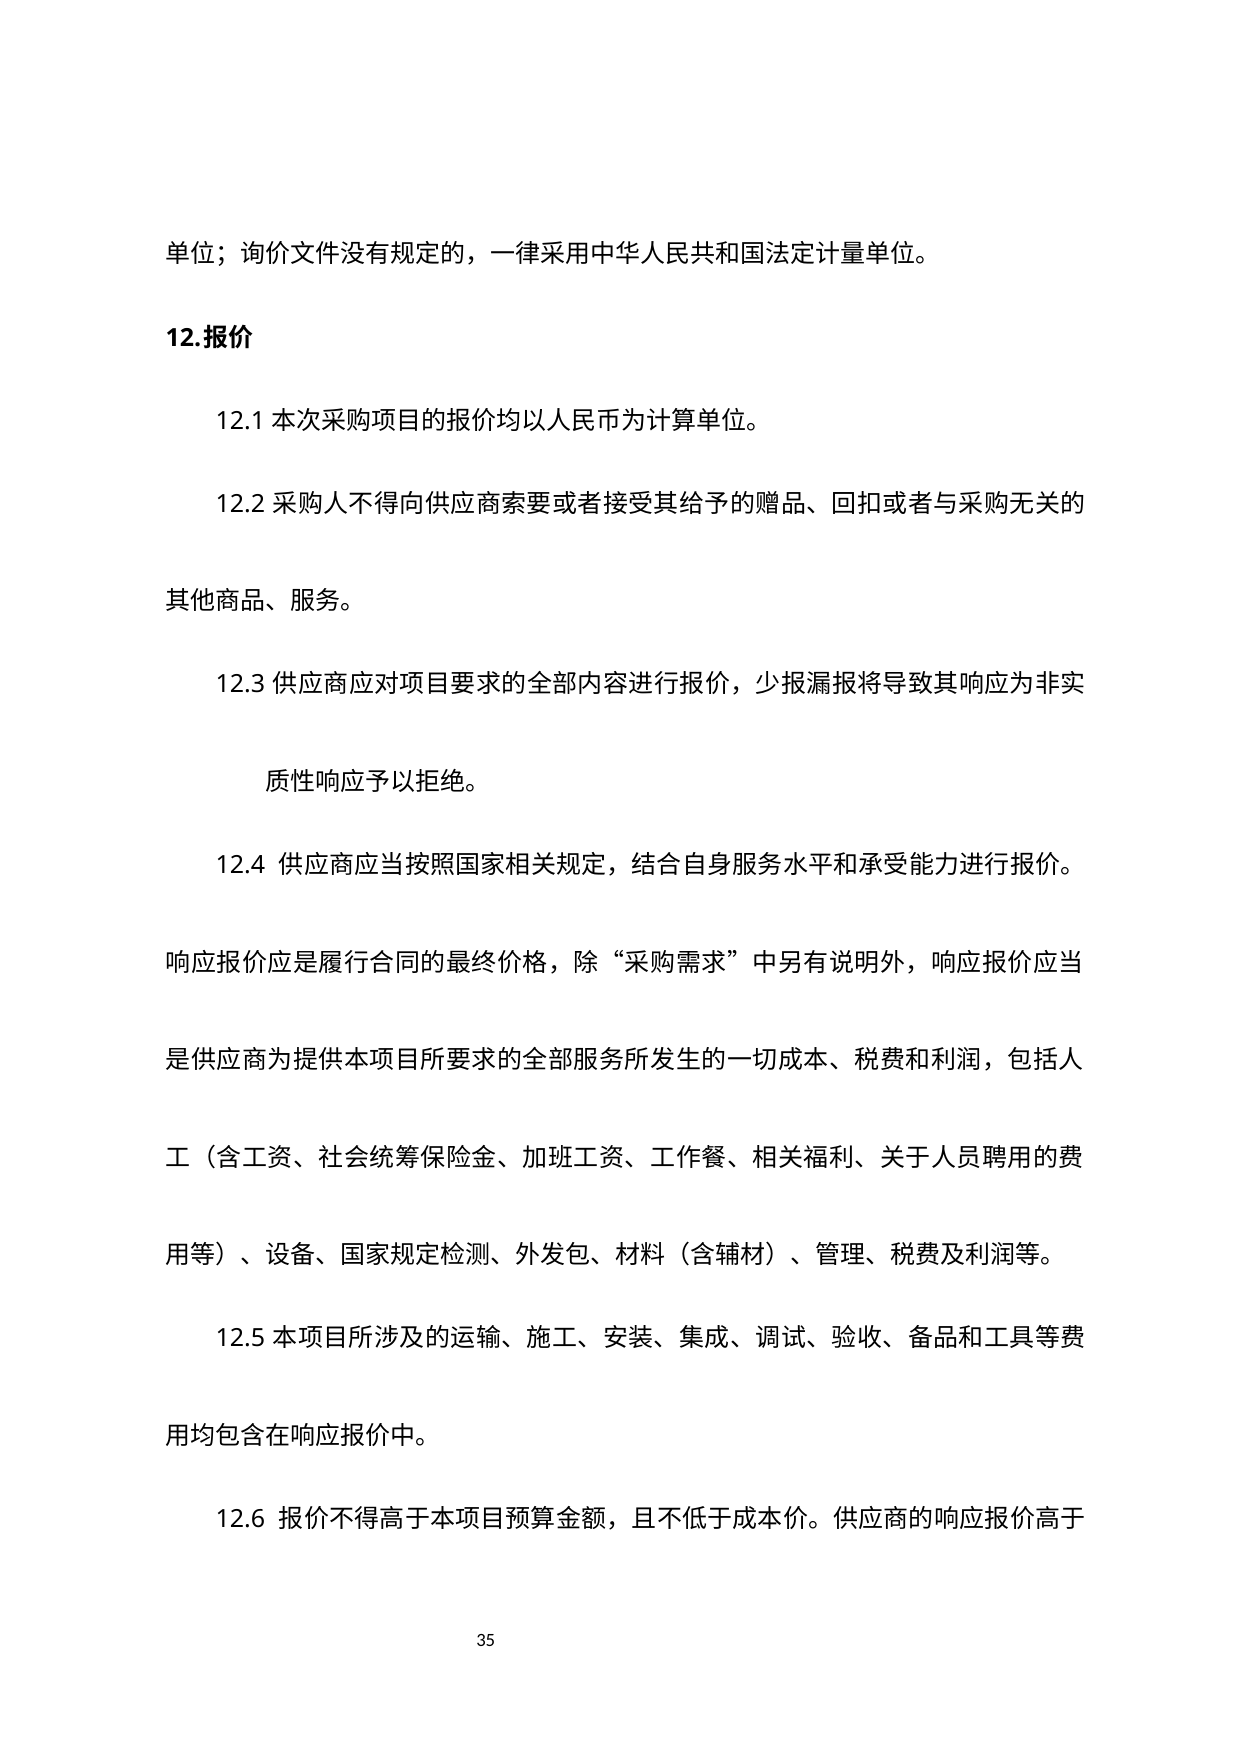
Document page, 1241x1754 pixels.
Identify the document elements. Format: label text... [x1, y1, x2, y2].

list 供应商应对项目要求的全部内容进行报价，少报漏报将导致其响应为非实质性响应予以拒绝。 [215, 649, 1087, 812]
text 12.1 本次采购项目的报价均以人民币为计算单位。 [165, 386, 1087, 451]
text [165, 1484, 1087, 1549]
text 12.5 本项目所涉及的运输、施工、安装、集成、调试、验收、备品和工具等费用均包含在响应报价中。 [165, 1303, 1087, 1466]
list 报价 [165, 303, 1087, 368]
text 12.2 采购人不得向供应商索要或者接受其给予的赠品、回扣或者与采购无关的其他商品、服务。 [165, 469, 1087, 631]
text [165, 219, 1087, 284]
text 12.4 供应商应当按照国家相关规定，结合自身服务水平和承受能力进行报价。响应报价应是履行合同的最终价格，除“采购需求”中另有说明外，响应报价应当是供应商为提供本项目所要求的全部服务所发生的一切成本、税费和利润，包括人工（含工资、社会统筹保险金、加班工资、工作餐、相关福利、关于人员聘用的费用等）、设备、国家规定检测、外发包、材料（含辅材）、管理、税费及利润等。 [165, 830, 1087, 1285]
